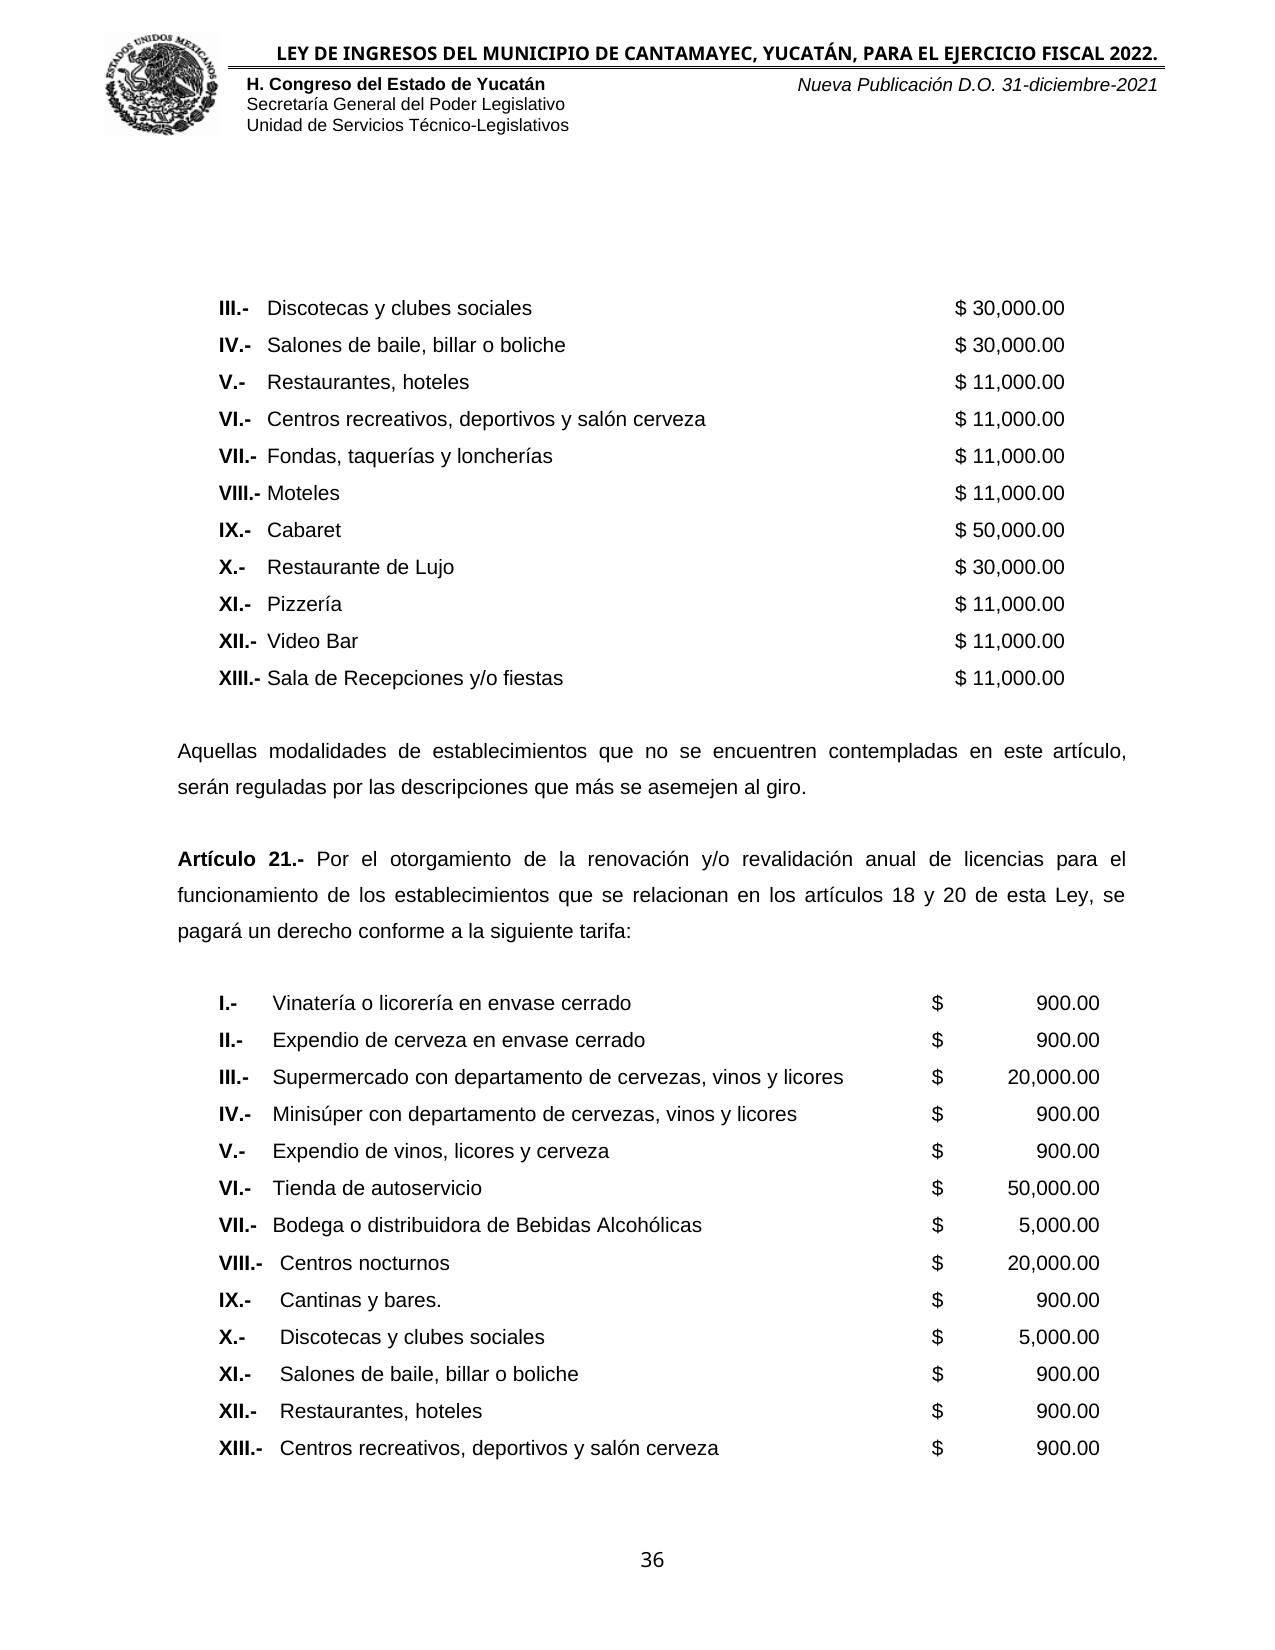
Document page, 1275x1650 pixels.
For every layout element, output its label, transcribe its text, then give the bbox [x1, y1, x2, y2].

table_cell Minisúper con departamento de cervezas, vinos y licores [272, 1102, 890, 1139]
table_cell $ 900.00 [827, 1288, 1100, 1324]
table_cell Supermercado con departamento de cervezas, vinos y licores [272, 1065, 890, 1102]
table_cell Cantinas y bares. [280, 1288, 827, 1324]
table_header Vinatería o licorería en envase cerrado [272, 991, 890, 1028]
table_cell Video Bar [267, 629, 829, 666]
table_cell II.- [219, 1028, 272, 1065]
table_cell IV.- [219, 333, 267, 369]
table_cell $ 900.00 [827, 1362, 1100, 1399]
table_cell Centros recreativos, deportivos y salón cerveza [267, 407, 829, 444]
table_cell X.- [219, 555, 267, 592]
table_cell XIII.- [219, 666, 267, 703]
text Artículo 21.- Por el otorgamiento de la renovación y/o revalidación anual de licencias para el funcionamiento de los establecimientos que se relacionan en los artículos 18 y 20 de esta Ley, se pagará un derecho conforme a la siguiente tarifa: [177, 847, 1127, 943]
table_cell Cabaret [267, 518, 829, 555]
table_cell V.- [219, 1139, 272, 1176]
table_cell $ 20,000.00 [827, 1250, 1100, 1287]
table_cell $ 50,000.00 [829, 518, 1065, 555]
table_cell $ 5,000.00 [890, 1213, 1100, 1250]
table_header $ 900.00 [890, 991, 1100, 1028]
table_cell $ 11,000.00 [829, 407, 1065, 444]
table_cell III.- [219, 1065, 272, 1102]
table_cell $ 20,000.00 [890, 1065, 1100, 1102]
table_cell XIII.- [219, 1436, 279, 1473]
table_cell $ 30,000.00 [829, 555, 1065, 592]
table_cell $ 11,000.00 [829, 370, 1065, 407]
table_cell IX.- [219, 1288, 279, 1324]
table_cell Tienda de autoservicio [272, 1176, 890, 1213]
table_cell $ 900.00 [890, 1102, 1100, 1139]
table_cell Restaurantes, hoteles [280, 1399, 827, 1436]
table_cell III.- [219, 295, 267, 332]
table_cell VII.- [219, 1213, 272, 1250]
table_cell Moteles [267, 481, 829, 518]
table_cell $ 11,000.00 [829, 666, 1065, 703]
table_cell Expendio de cerveza en envase cerrado [272, 1028, 890, 1065]
table_cell XII.- [219, 629, 267, 666]
table_cell $ 30,000.00 [829, 295, 1065, 332]
table_cell $ 30,000.00 [829, 333, 1065, 369]
table_cell VIII.- [219, 1250, 279, 1287]
table_header I.- [219, 991, 272, 1028]
table_cell Centros nocturnos [280, 1250, 827, 1287]
table_cell $ 900.00 [827, 1436, 1100, 1473]
table_cell VII.- [219, 444, 267, 481]
table_cell $ 900.00 [890, 1028, 1100, 1065]
table_cell Restaurantes, hoteles [267, 370, 829, 407]
table_cell Restaurante de Lujo [267, 555, 829, 592]
table_cell $ 900.00 [827, 1399, 1100, 1436]
table_cell VI.- [219, 1176, 272, 1213]
table_cell Pizzería [267, 592, 829, 629]
table_cell $ 900.00 [890, 1139, 1100, 1176]
table_cell XI.- [219, 1362, 279, 1399]
table_cell $ 11,000.00 [829, 444, 1065, 481]
table_cell VIII.- [219, 481, 267, 518]
table_cell Fondas, taquerías y loncherías [267, 444, 829, 481]
table_cell XI.- [219, 592, 267, 629]
table_cell IX.- [219, 518, 267, 555]
table_cell Discotecas y clubes sociales [280, 1325, 827, 1362]
table_cell $ 11,000.00 [829, 481, 1065, 518]
table_cell Sala de Recepciones y/o fiestas [267, 666, 829, 703]
table_cell $ 11,000.00 [829, 592, 1065, 629]
table_cell Discotecas y clubes sociales [267, 295, 829, 332]
table_cell Centros recreativos, deportivos y salón cerveza [280, 1436, 827, 1473]
table_cell VI.- [219, 407, 267, 444]
table_cell $ 5,000.00 [827, 1325, 1100, 1362]
text Aquellas modalidades de establecimientos que no se encuentren contempladas en este artículo, serán reguladas por las descripciones que más se asemejen al giro. [177, 739, 1127, 799]
table_cell $ 50,000.00 [890, 1176, 1100, 1213]
table_cell Expendio de vinos, licores y cerveza [272, 1139, 890, 1176]
table_cell V.- [219, 370, 267, 407]
table_cell Bodega o distribuidora de Bebidas Alcohólicas [272, 1213, 890, 1250]
table_cell Salones de baile, billar o boliche [280, 1362, 827, 1399]
table_cell $ 11,000.00 [829, 629, 1065, 666]
table_cell XII.- [219, 1399, 279, 1436]
table_cell Salones de baile, billar o boliche [267, 333, 829, 369]
table_cell IV.- [219, 1102, 272, 1139]
table_cell X.- [219, 1325, 279, 1362]
